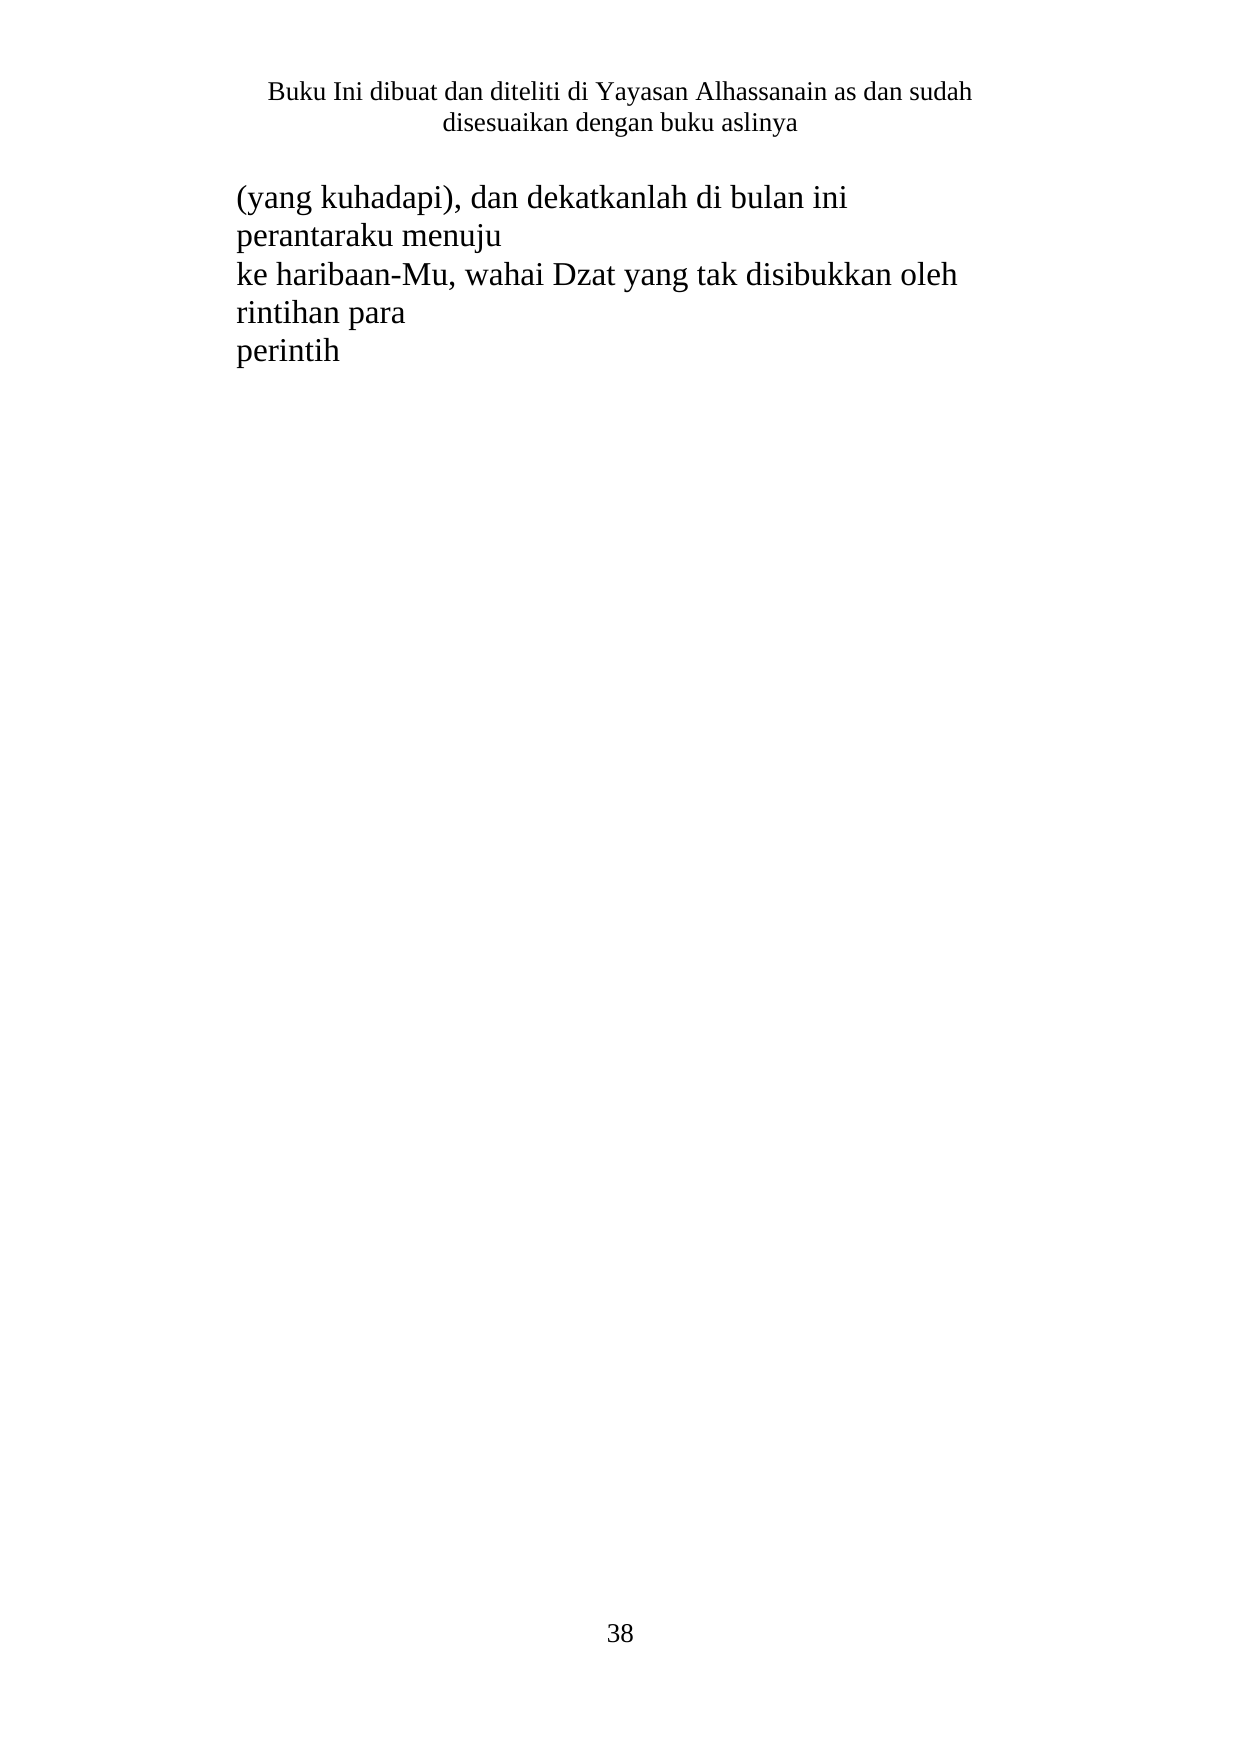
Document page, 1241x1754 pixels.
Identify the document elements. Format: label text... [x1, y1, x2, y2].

text (yang kuhadapi), dan dekatkanlah di bulan ini perantaraku menuju [236, 177, 1004, 254]
text ke haribaan-Mu, wahai Dzat yang tak disibukkan oleh rintihan para [236, 254, 1004, 331]
text perintih [236, 331, 1004, 369]
